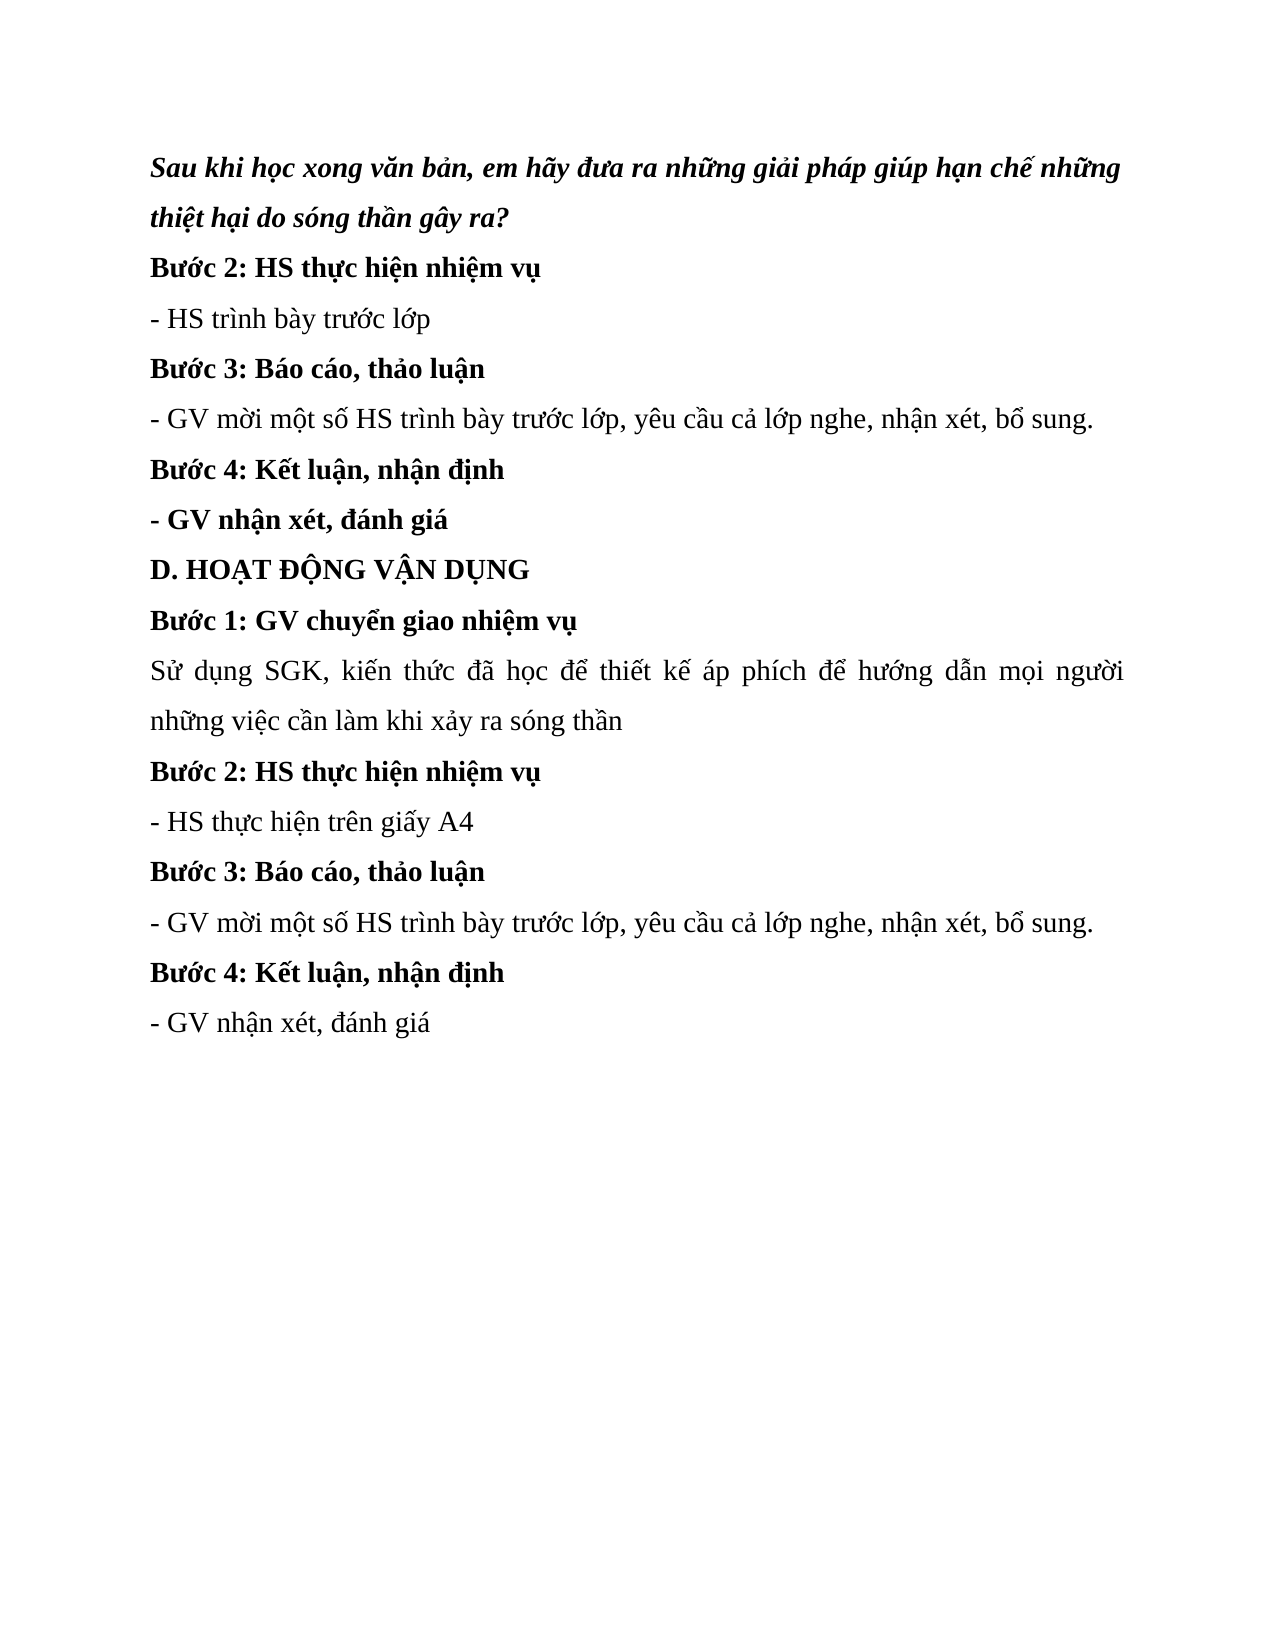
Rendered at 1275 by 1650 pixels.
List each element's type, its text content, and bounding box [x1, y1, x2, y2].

text Bước 4: Kết luận, nhận định [150, 955, 1125, 988]
text Bước 3: Báo cáo, thảo luận [150, 351, 1125, 385]
text Bước 2: HS thực hiện nhiệm vụ [150, 754, 1125, 787]
text - GV nhận xét, đánh giá [150, 502, 1125, 536]
text Bước 4: Kết luận, nhận định [150, 452, 1125, 485]
text - HS thực hiện trên giấy A4 [150, 804, 1125, 838]
text Bước 3: Báo cáo, thảo luận [150, 854, 1125, 888]
text Sử dụng SGK, kiến thức đã học để thiết kế áp phích để hướng dẫn mọi người những việc cần làm khi xảy ra sóng thần [150, 653, 1125, 737]
text - GV mời một số HS trình bày trước lớp, yêu cầu cả lớp nghe, nhận xét, bổ sung. [150, 402, 1125, 435]
text - GV mời một số HS trình bày trước lớp, yêu cầu cả lớp nghe, nhận xét, bổ sung. [150, 905, 1125, 938]
text - HS trình bày trước lớp [150, 301, 1125, 334]
text - GV nhận xét, đánh giá [150, 1005, 1125, 1039]
text Sau khi học xong văn bản, em hãy đưa ra những giải pháp giúp hạn chế những thiệt hại do sóng thần gây ra? [150, 150, 1125, 234]
text Bước 2: HS thực hiện nhiệm vụ [150, 251, 1125, 284]
text D. HOẠT ĐỘNG VẬN DỤNG [150, 552, 1125, 586]
text Bước 1: GV chuyển giao nhiệm vụ [150, 603, 1125, 636]
